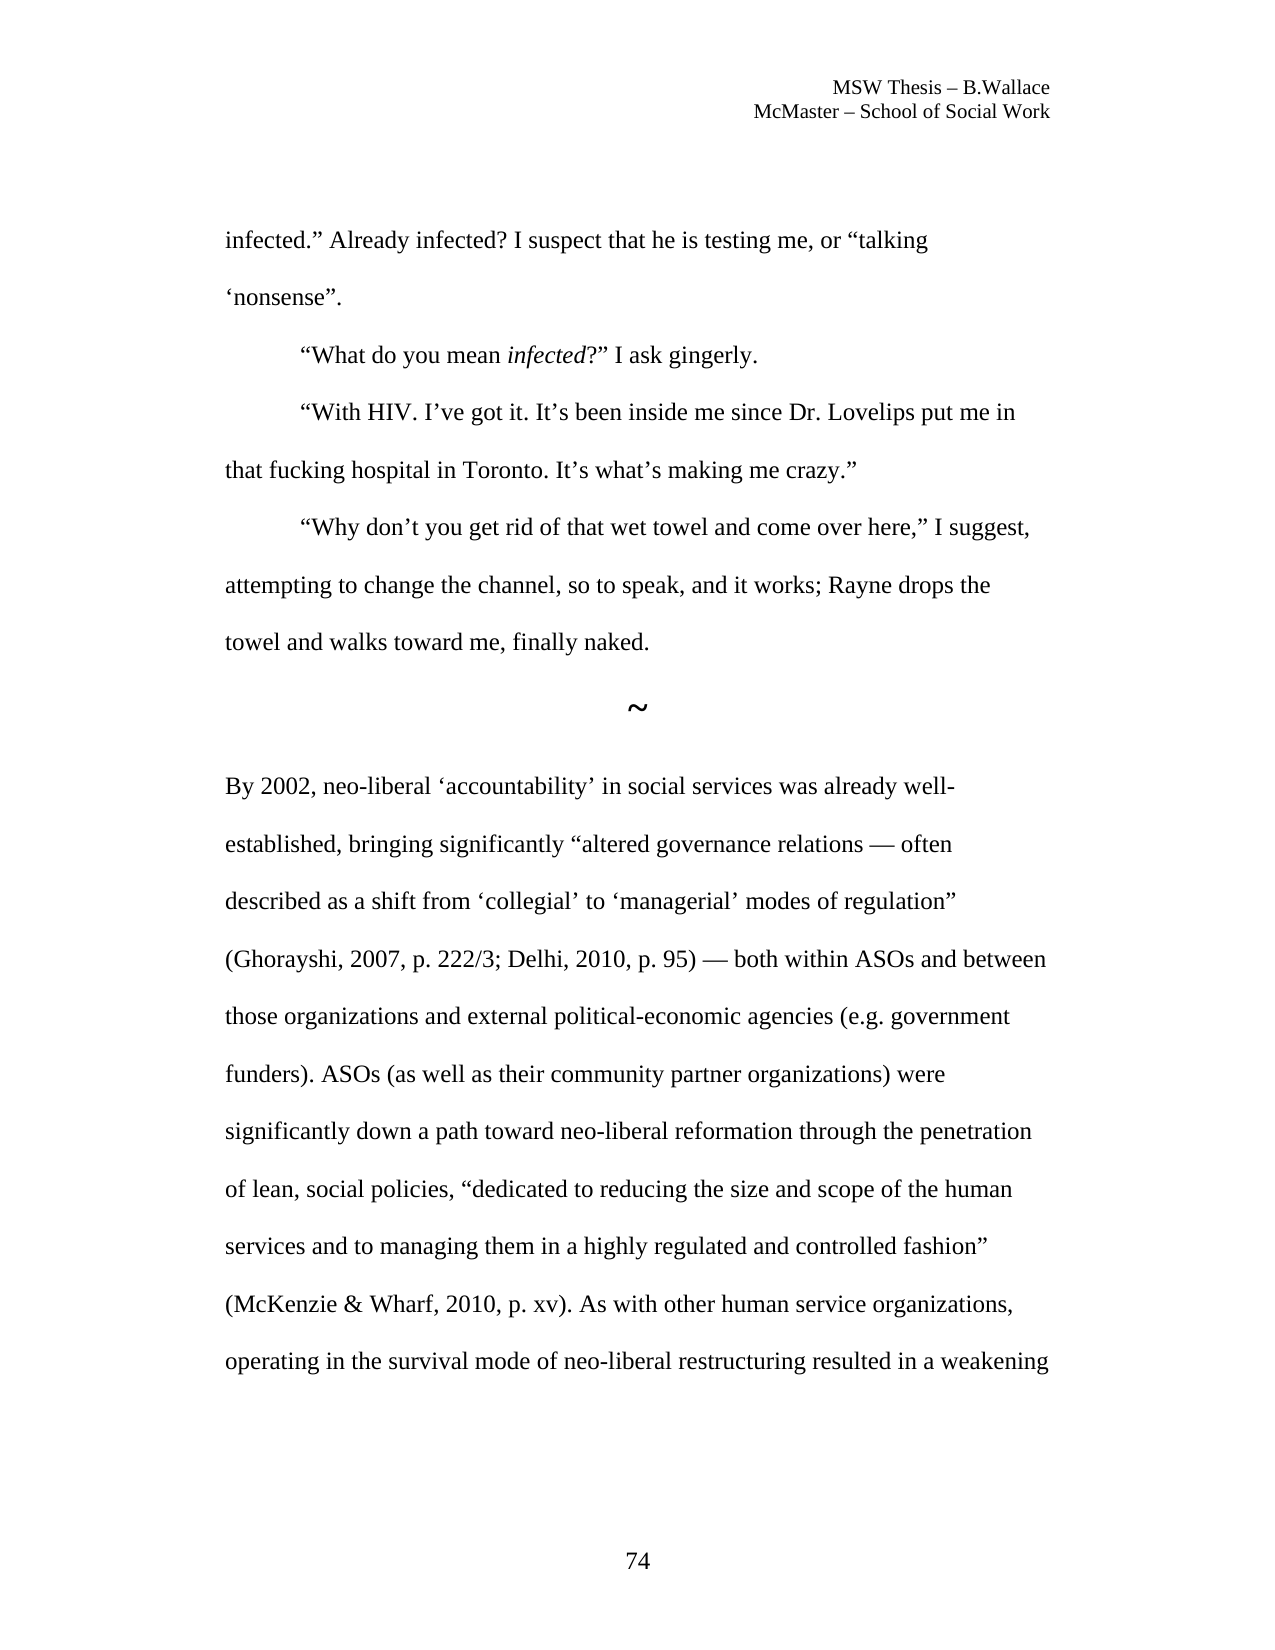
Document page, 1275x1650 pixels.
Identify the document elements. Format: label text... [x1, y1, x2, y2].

text “Why don’t you get rid of that wet towel and come over here,” I suggest, attempting to change the channel, so to speak, and it works; Rayne drops the towel and walks toward me, finally naked. [225, 512, 1050, 656]
text ~ [225, 685, 1050, 728]
text “With HIV. I’ve got it. It’s been inside me since Dr. Lovelips put me in that fucking hospital in Toronto. It’s what’s making me crazy.” [225, 397, 1050, 484]
text “What do you mean infected?” I ask gingerly. [225, 340, 1050, 369]
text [225, 771, 1050, 1375]
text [225, 225, 1050, 311]
